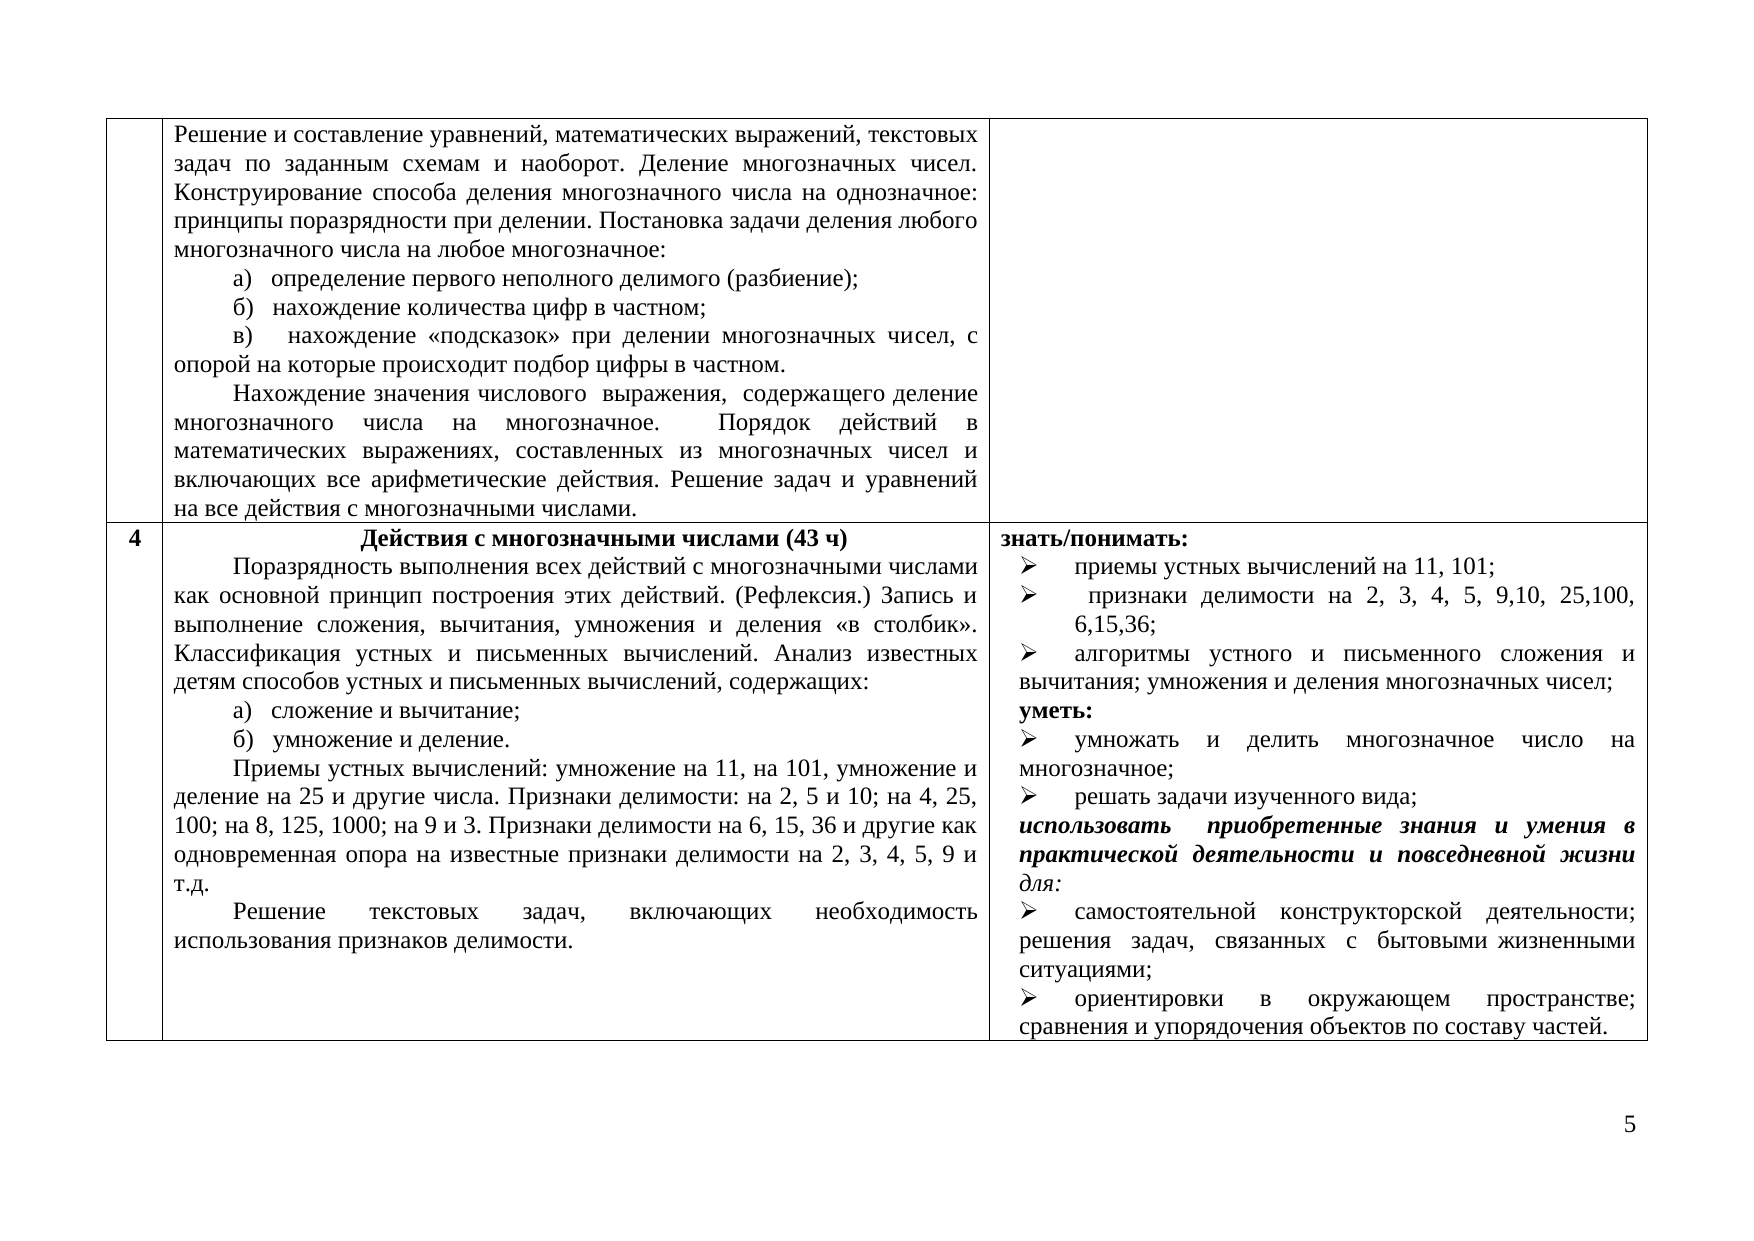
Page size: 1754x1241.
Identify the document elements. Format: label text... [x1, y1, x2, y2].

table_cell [163, 119, 989, 522]
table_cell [990, 119, 1647, 522]
table_cell Действия с многозначными числами (43 ч) Поразрядность выполнения всех действий с многозначными числами как основной принцип построения этих действий. (Рефлексия.) Запись и выполнение сложения, вычитания, умножения и деления «в столбик». Классификация устных и письменных вычислений. Анализ известных детям способов устных и письменных вычислений, содержащих: а) сложение и вычитание; б) умножение и деление. Приемы устных вычислений: умножение на 11, на 101, умножение и деление на 25 и другие числа. Признаки делимости: на 2, 5 и 10; на 4, 25, 100; на 8, 125, 1000; на 9 и 3. Признаки делимости на 6, 15, 36 и другие как одновременная опора на известные признаки делимости на 2, 3, 4, 5, 9 и т.д. Решение текстовых задач, включающих необходимость использования признаков делимости. [163, 523, 989, 1040]
table_cell 4 [107, 523, 162, 1040]
table_cell 3 [107, 119, 162, 522]
table_cell знать/понимать: приемы устных вычислений на 11, 101; признаки делимости на 2, 3, 4, 5, 9,10, 25,100, 6,15,36; алгоритмы устного и письменного сложения и вычитания; умножения и деления многозначных чисел; уметь: умножать и делить многозначное число на многозначное; решать задачи изученного вида; использовать приобретенные знания и умения в практической деятельности и повседневной жизни для: самостоятельной конструкторской деятельности; решения задач, связанных с бытовыми жизненными ситуациями; ориентировки в окружающем пространстве; сравнения и упорядочения объектов по составу частей. [990, 523, 1647, 1040]
